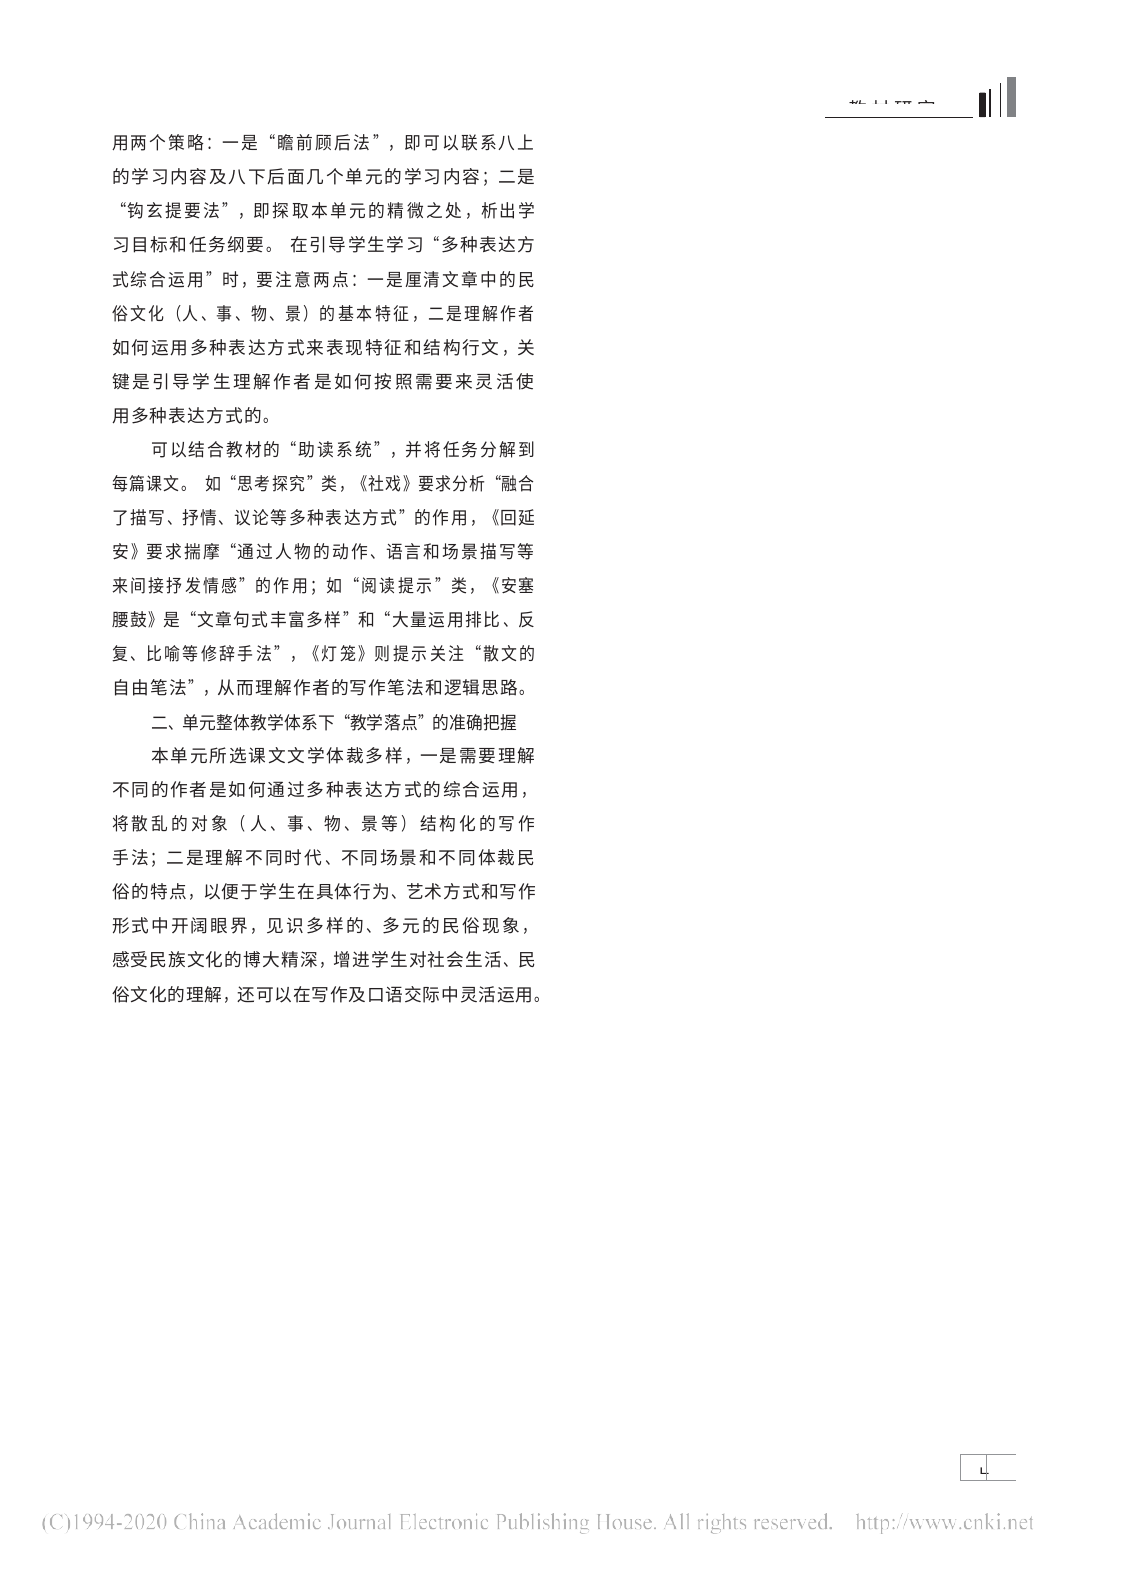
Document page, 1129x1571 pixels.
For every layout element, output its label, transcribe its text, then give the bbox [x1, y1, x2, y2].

picture [42, 1513, 656, 1534]
picture [855, 1513, 1034, 1534]
text 用两个策略：一是“瞻前顾后法”，即可以联系八上的学习内容及八下后面几个单元的学习内容；二是 “钩玄提要法”，即探取本单元的精微之处，析出学习目标和任务纲要。 在引导学生学习“多种表达方式综合运用”时，要注意两点：一是厘清文章中的民俗文化（人、事、物、景）的基本特征，二是理解作者如何运用多种表达方式来表现特征和结构行文，关键是引导学生理解作者是如何按照需要来灵活使用多种表达方式的。 [112, 129, 535, 427]
text 二、单元整体教学体系下“教学落点”的准确把握 [151, 708, 546, 734]
picture [662, 1513, 828, 1534]
text 本单元所选课文文学体裁多样，一是需要理解不同的作者是如何通过多种表达方式的综合运用， 将散乱的对象（ 人、事、物、景等） 结构化的写作手法；二是理解不同时代、不同场景和不同体裁民俗的特点，以便于学生在具体行为、艺术方式和写作形式中开阔眼界，见识多样的、多元的民俗现象，感受民族文化的博大精深，增进学生对社会生活、民俗文化的理解，还可以在写作及口语交际中灵活运用。 [112, 742, 536, 1006]
text 可以结合教材的“助读系统”，并将任务分解到每篇课文。 如“思考探究”类，《社戏》要求分析“融合了描写、抒情、议论等多种表达方式”的作用，《回延安》要求揣摩“通过人物的动作、语言和场景描写等来间接抒发情感”的作用；如“阅读提示”类，《安塞腰鼓》是“文章句式丰富多样”和“大量运用排比、反复、比喻等修辞手法”，《灯笼》则提示关注“散文的自由笔法”，从而理解作者的写作笔法和逻辑思路。 [112, 436, 535, 700]
